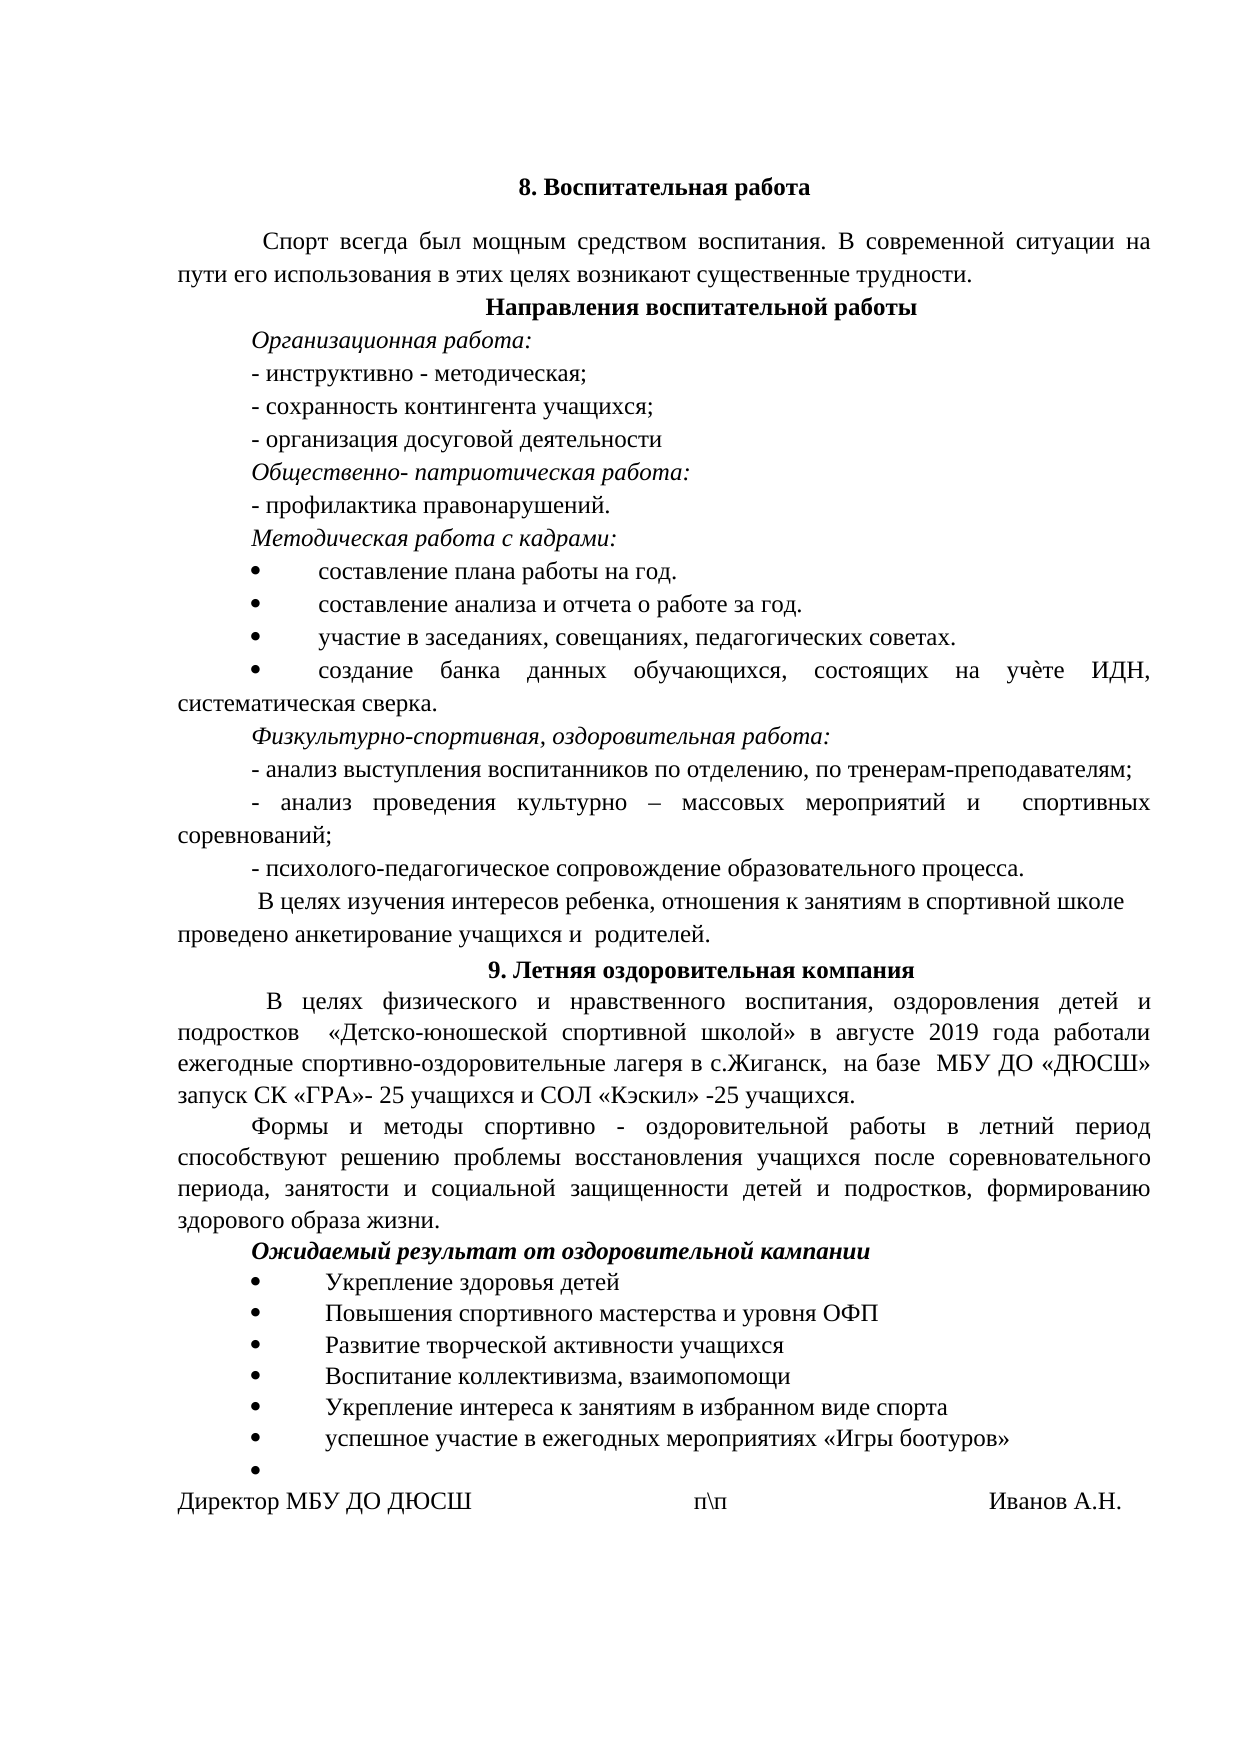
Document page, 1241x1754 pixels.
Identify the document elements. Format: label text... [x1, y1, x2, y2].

text - профилактика правонарушений. [177, 490, 1152, 519]
text В целях физического и нравственного воспитания, оздоровления детей и подростков «Детско-юношеской спортивной школой» в августе 2019 года работали ежегодные спортивно-оздоровительные лагеря в с.Жиганск, на базе МБУ ДО «ДЮСШ» запуск СК «ГРА»- 25 учащихся и СОЛ «Кэскил» -25 учащихся. [177, 983, 1152, 1108]
list Повышения спортивного мастерства и уровня ОФП [177, 1296, 1152, 1327]
text Методическая работа с кадрами: [177, 523, 1152, 552]
text Спорт всегда был мощным средством воспитания. В современной ситуации на пути его использования в этих целях возникают существенные трудности. [177, 226, 1152, 288]
text Общественно- патриотическая работа: [177, 457, 1152, 486]
text 8. Воспитательная работа [177, 172, 1152, 201]
text 9. Летняя оздоровительная компания [177, 952, 1152, 983]
text Директор МБУ ДО ДЮСШ п\п Иванов А.Н. [177, 1486, 1152, 1544]
list успешное участие в ежегодных мероприятиях «Игры боотуров» [177, 1421, 1152, 1452]
list Укрепление интереса к занятиям в избранном виде спорта [177, 1390, 1152, 1421]
text Формы и методы спортивно - оздоровительной работы в летний период способствуют решению проблемы восстановления учащихся после соревновательного периода, занятости и социальной защищенности детей и подростков, формированию здорового образа жизни. [177, 1108, 1152, 1233]
text - анализ выступления воспитанников по отделению, по тренерам-преподавателям; [177, 754, 1152, 783]
list составление плана работы на год. [177, 556, 1152, 585]
text - инструктивно - методическая; [177, 358, 1152, 387]
list Укрепление здоровья детей [177, 1265, 1152, 1296]
list Воспитание коллективизма, взаимопомощи [177, 1358, 1152, 1390]
text - сохранность контингента учащихся; [177, 391, 1152, 420]
text Ожидаемый результат от оздоровительной кампании [177, 1233, 1152, 1265]
text В целях изучения интересов ребенка, отношения к занятиям в спортивной школе проведено анкетирование учащихся и родителей. [177, 886, 1152, 948]
text - организация досуговой деятельности [177, 424, 1152, 453]
text - анализ проведения культурно – массовых мероприятий и спортивных соревнований; [177, 787, 1152, 849]
text Направления воспитательной работы [177, 292, 1152, 321]
text Организационная работа: [177, 325, 1152, 354]
text Физкультурно-спортивная, оздоровительная работа: [177, 721, 1152, 750]
list участие в заседаниях, совещаниях, педагогических советах. [177, 622, 1152, 651]
text - психолого-педагогическое сопровождение образовательного процесса. [177, 853, 1152, 882]
list составление анализа и отчета о работе за год. [177, 589, 1152, 618]
list Развитие творческой активности учащихся [177, 1327, 1152, 1358]
list создание банка данных обучающихся, состоящих на учѐте ИДН, систематическая сверка. [177, 655, 1152, 717]
